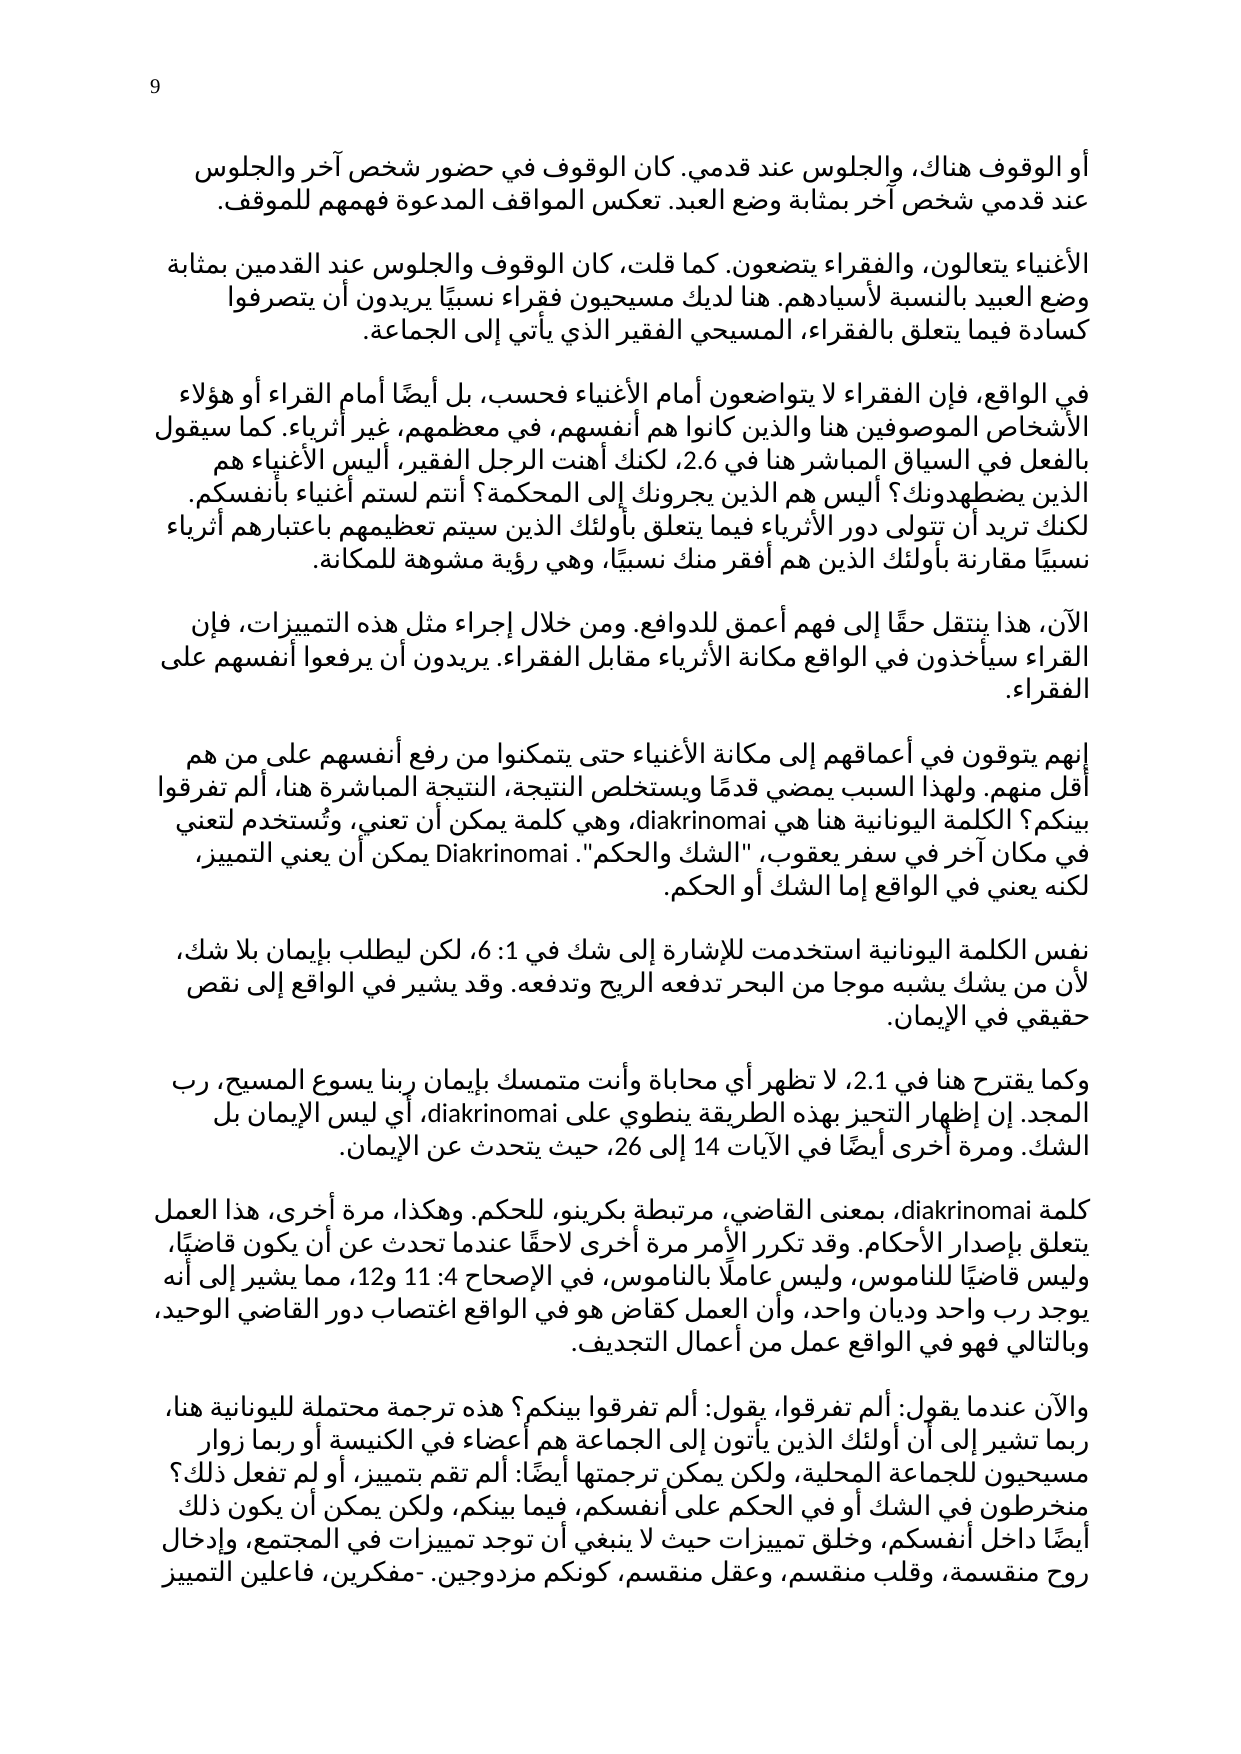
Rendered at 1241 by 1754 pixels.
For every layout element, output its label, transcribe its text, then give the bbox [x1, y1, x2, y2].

text الأغنياء يتعالون، والفقراء يتضعون. كما قلت، كان الوقوف والجلوس عند القدمين بمثابة وضع العبيد بالنسبة لأسيادهم. هنا لديك مسيحيون فقراء نسبيًا يريدون أن يتصرفوا كسادة فيما يتعلق بالفقراء، المسيحي الفقير الذي يأتي إلى الجماعة. [150, 247, 1090, 346]
text نفس الكلمة اليونانية استخدمت للإشارة إلى شك في 1: 6، لكن ليطلب بإيمان بلا شك، لأن من يشك يشبه موجا من البحر تدفعه الريح وتدفعه. وقد يشير في الواقع إلى نقص حقيقي في الإيمان. [150, 933, 1090, 1032]
text الآن، هذا ينتقل حقًا إلى فهم أعمق للدوافع. ومن خلال إجراء مثل هذه التمييزات، فإن القراء سيأخذون في الواقع مكانة الأثرياء مقابل الفقراء. يريدون أن يرفعوا أنفسهم على الفقراء. [150, 607, 1090, 706]
text أو الوقوف هناك، والجلوس عند قدمي. كان الوقوف في حضور شخص آخر والجلوس عند قدمي شخص آخر بمثابة وضع العبد. تعكس المواقف المدعوة فهمهم للموقف. [150, 150, 1090, 216]
text كلمة diakrinomai، بمعنى القاضي، مرتبطة بكرينو، للحكم. وهكذا، مرة أخرى، هذا العمل يتعلق بإصدار الأحكام. وقد تكرر الأمر مرة أخرى لاحقًا عندما تحدث عن أن يكون قاضيًا، وليس قاضيًا للناموس، وليس عاملًا بالناموس، في الإصحاح 4: 11 و12، مما يشير إلى أنه يوجد رب واحد وديان واحد، وأن العمل كقاض هو في الواقع اغتصاب دور القاضي الوحيد، وبالتالي فهو في الواقع عمل من أعمال التجديف. [150, 1193, 1090, 1359]
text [150, 1390, 1090, 1588]
text في الواقع، فإن الفقراء لا يتواضعون أمام الأغنياء فحسب، بل أيضًا أمام القراء أو هؤلاء الأشخاص الموصوفين هنا والذين كانوا هم أنفسهم، في معظمهم، غير أثرياء. كما سيقول بالفعل في السياق المباشر هنا في 2.6، لكنك أهنت الرجل الفقير، أليس الأغنياء هم الذين يضطهدونك؟ أليس هم الذين يجرونك إلى المحكمة؟ أنتم لستم أغنياء بأنفسكم. لكنك تريد أن تتولى دور الأثرياء فيما يتعلق بأولئك الذين سيتم تعظيمهم باعتبارهم أثرياء نسبيًا مقارنة بأولئك الذين هم أفقر منك نسبيًا، وهي رؤية مشوهة للمكانة. [150, 377, 1090, 576]
text وكما يقترح هنا في 2.1، لا تظهر أي محاباة وأنت متمسك بإيمان ربنا يسوع المسيح، رب المجد. إن إظهار التحيز بهذه الطريقة ينطوي على diakrinomai، أي ليس الإيمان بل الشك. ومرة أخرى أيضًا في الآيات 14 إلى 26، حيث يتحدث عن الإيمان. [150, 1063, 1090, 1162]
text إنهم يتوقون في أعماقهم إلى مكانة الأغنياء حتى يتمكنوا من رفع أنفسهم على من هم أقل منهم. ولهذا السبب يمضي قدمًا ويستخلص النتيجة، النتيجة المباشرة هنا، ألم تفرقوا بينكم؟ الكلمة اليونانية هنا هي diakrinomai، وهي كلمة يمكن أن تعني، وتُستخدم لتعني في مكان آخر في سفر يعقوب، "الشك والحكم". Diakrinomai يمكن أن يعني التمييز، لكنه يعني في الواقع إما الشك أو الحكم. [150, 737, 1090, 902]
